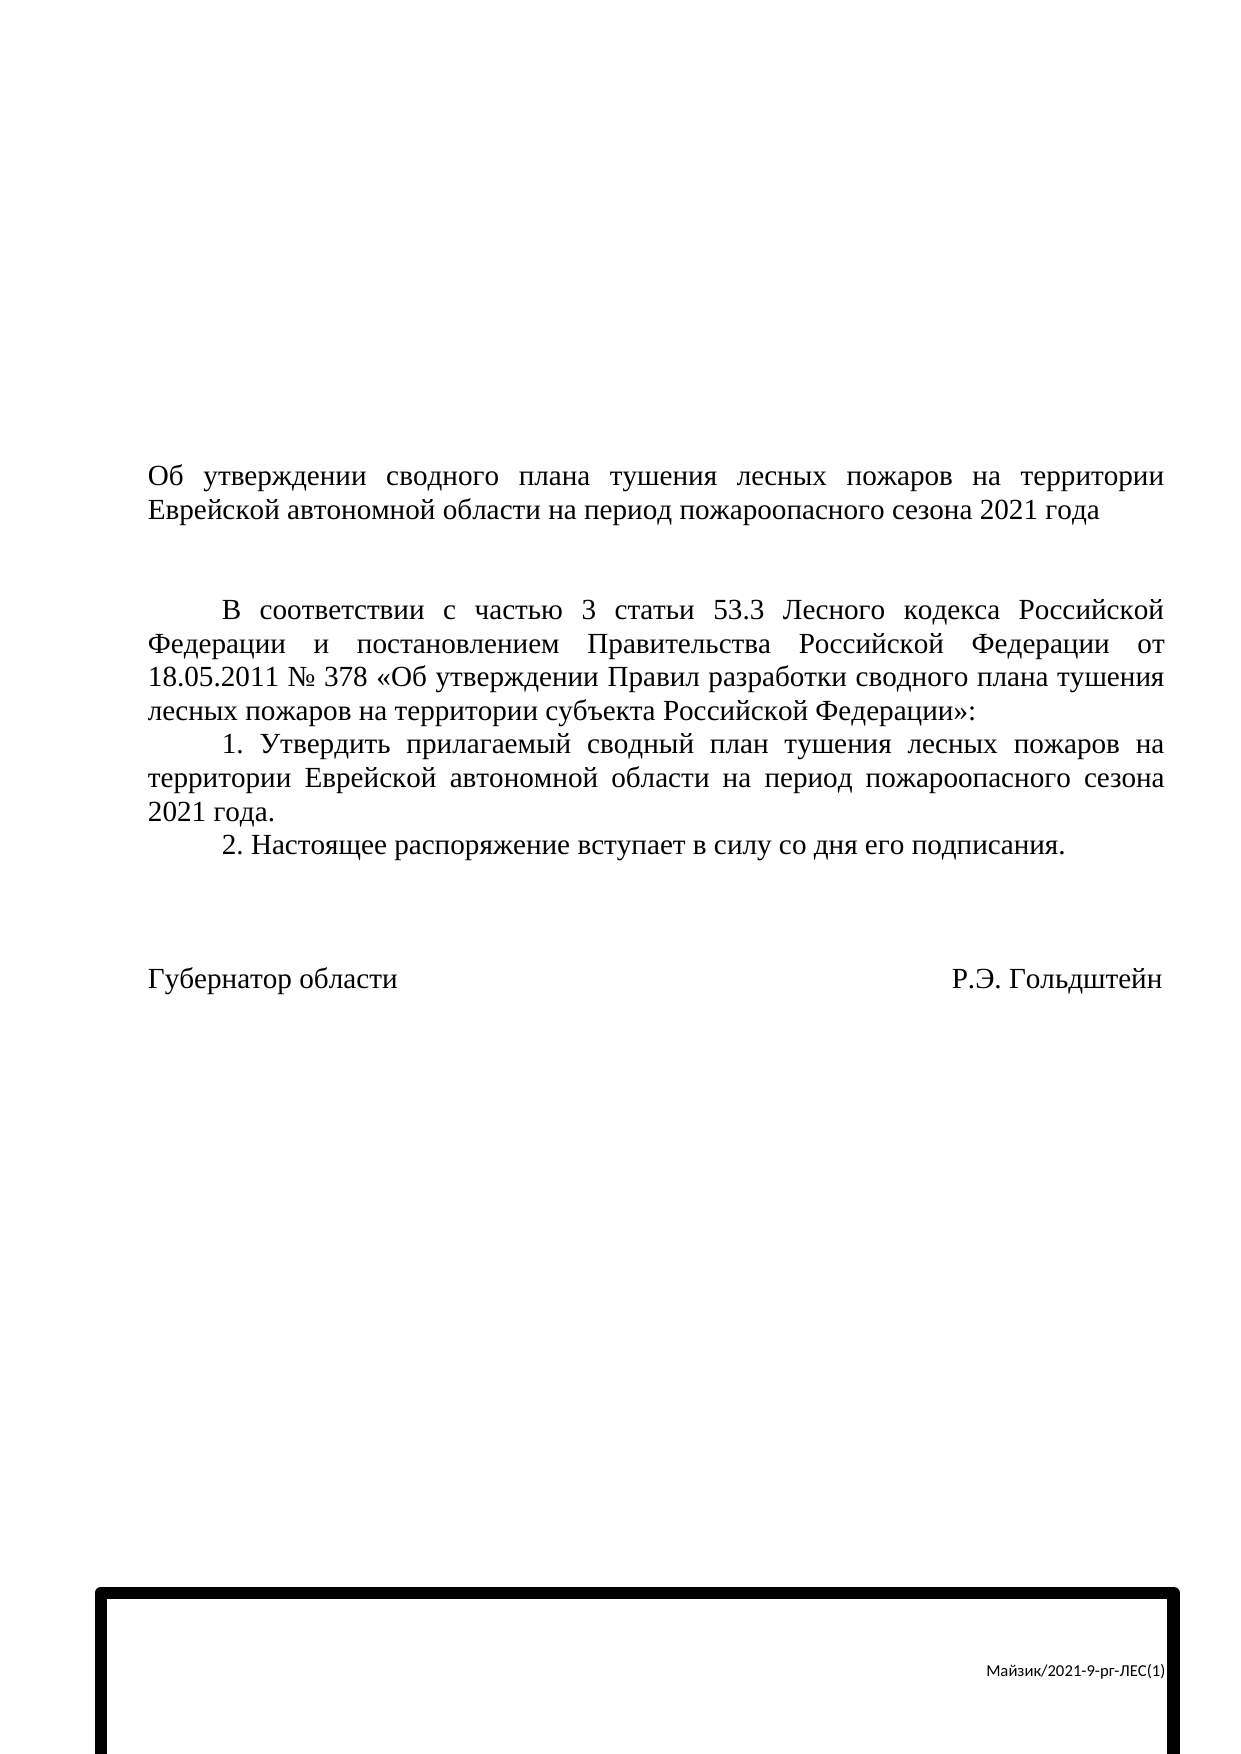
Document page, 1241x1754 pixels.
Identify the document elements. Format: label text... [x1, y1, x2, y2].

text 2. Настоящее распоряжение вступает в силу со дня его подписания. [148, 827, 1165, 861]
text Об утверждении сводного плана тушения лесных пожаров на территории Еврейской автономной области на период пожароопасного сезона 2021 года [148, 458, 1165, 525]
text В соответствии с частью 3 статьи 53.3 Лесного кодекса Российской Федерации и постановлением Правительства Российской Федерации от 18.05.2011 № 378 «Об утверждении Правил разработки сводного плана тушения лесных пожаров на территории субъекта Российской Федерации»: [148, 592, 1165, 727]
text 1. Утвердить прилагаемый сводный план тушения лесных пожаров на территории Еврейской автономной области на период пожароопасного сезона 2021 года. [148, 727, 1165, 827]
text Губернатор области Р.Э. Гольдштейн [148, 961, 1165, 995]
